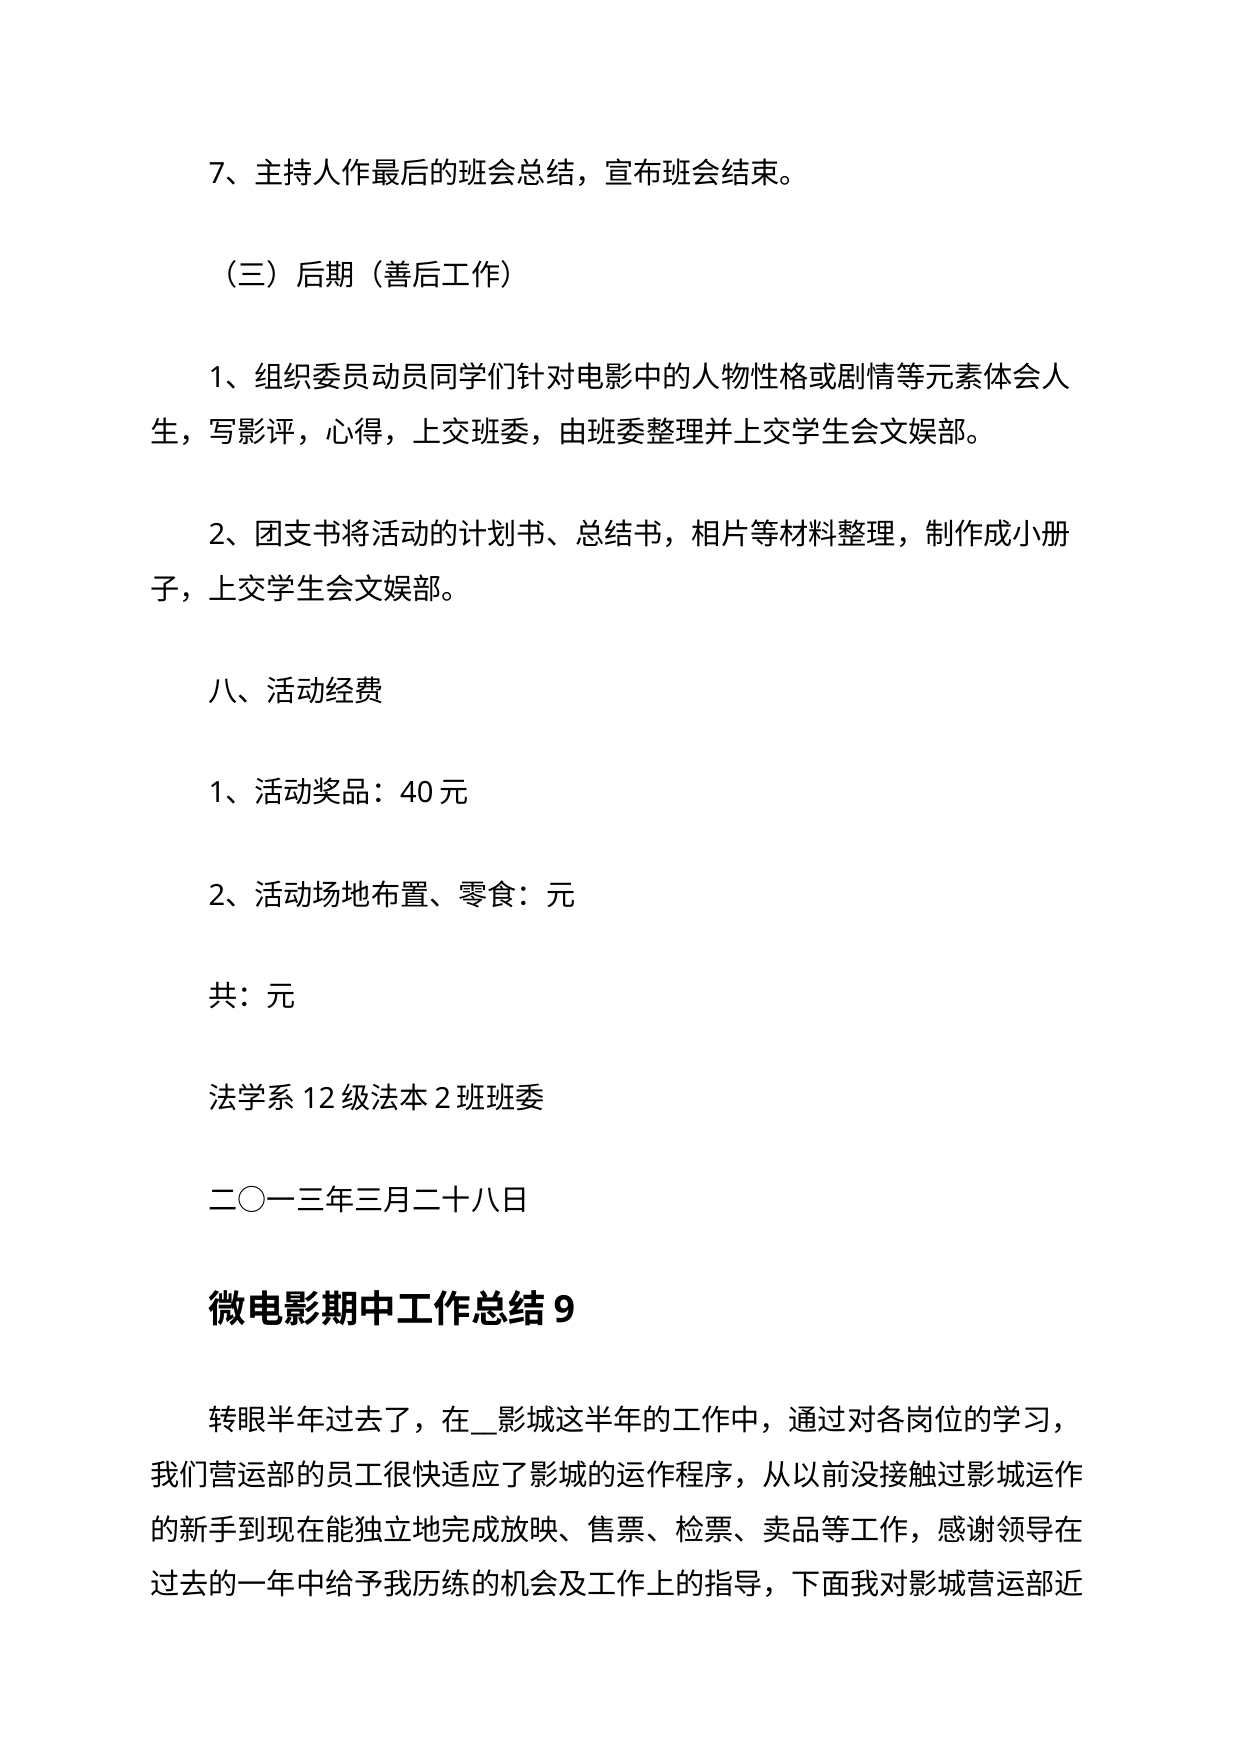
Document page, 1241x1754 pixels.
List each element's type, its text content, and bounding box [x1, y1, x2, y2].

text 八、活动经费 [150, 667, 1090, 709]
text 1、活动奖品：40元 [150, 769, 1090, 811]
text 7、主持人作最后的班会总结，宣布班会结束。 [150, 150, 1090, 192]
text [150, 1396, 1090, 1603]
text 1、组织委员动员同学们针对电影中的人物性格或剧情等元素体会人生，写影评，心得，上交班委，由班委整理并上交学生会文娱部。 [150, 354, 1090, 451]
text 共：元 [150, 973, 1090, 1015]
text 二○一三年三月二十八日 [150, 1177, 1090, 1219]
text 2、团支书将活动的计划书、总结书，相片等材料整理，制作成小册子，上交学生会文娱部。 [150, 511, 1090, 608]
text 微电影期中工作总结9 [150, 1278, 1090, 1333]
text 法学系12级法本2班班委 [150, 1075, 1090, 1117]
text （三）后期（善后工作） [150, 252, 1090, 294]
text 2、活动场地布置、零食：元 [150, 871, 1090, 913]
